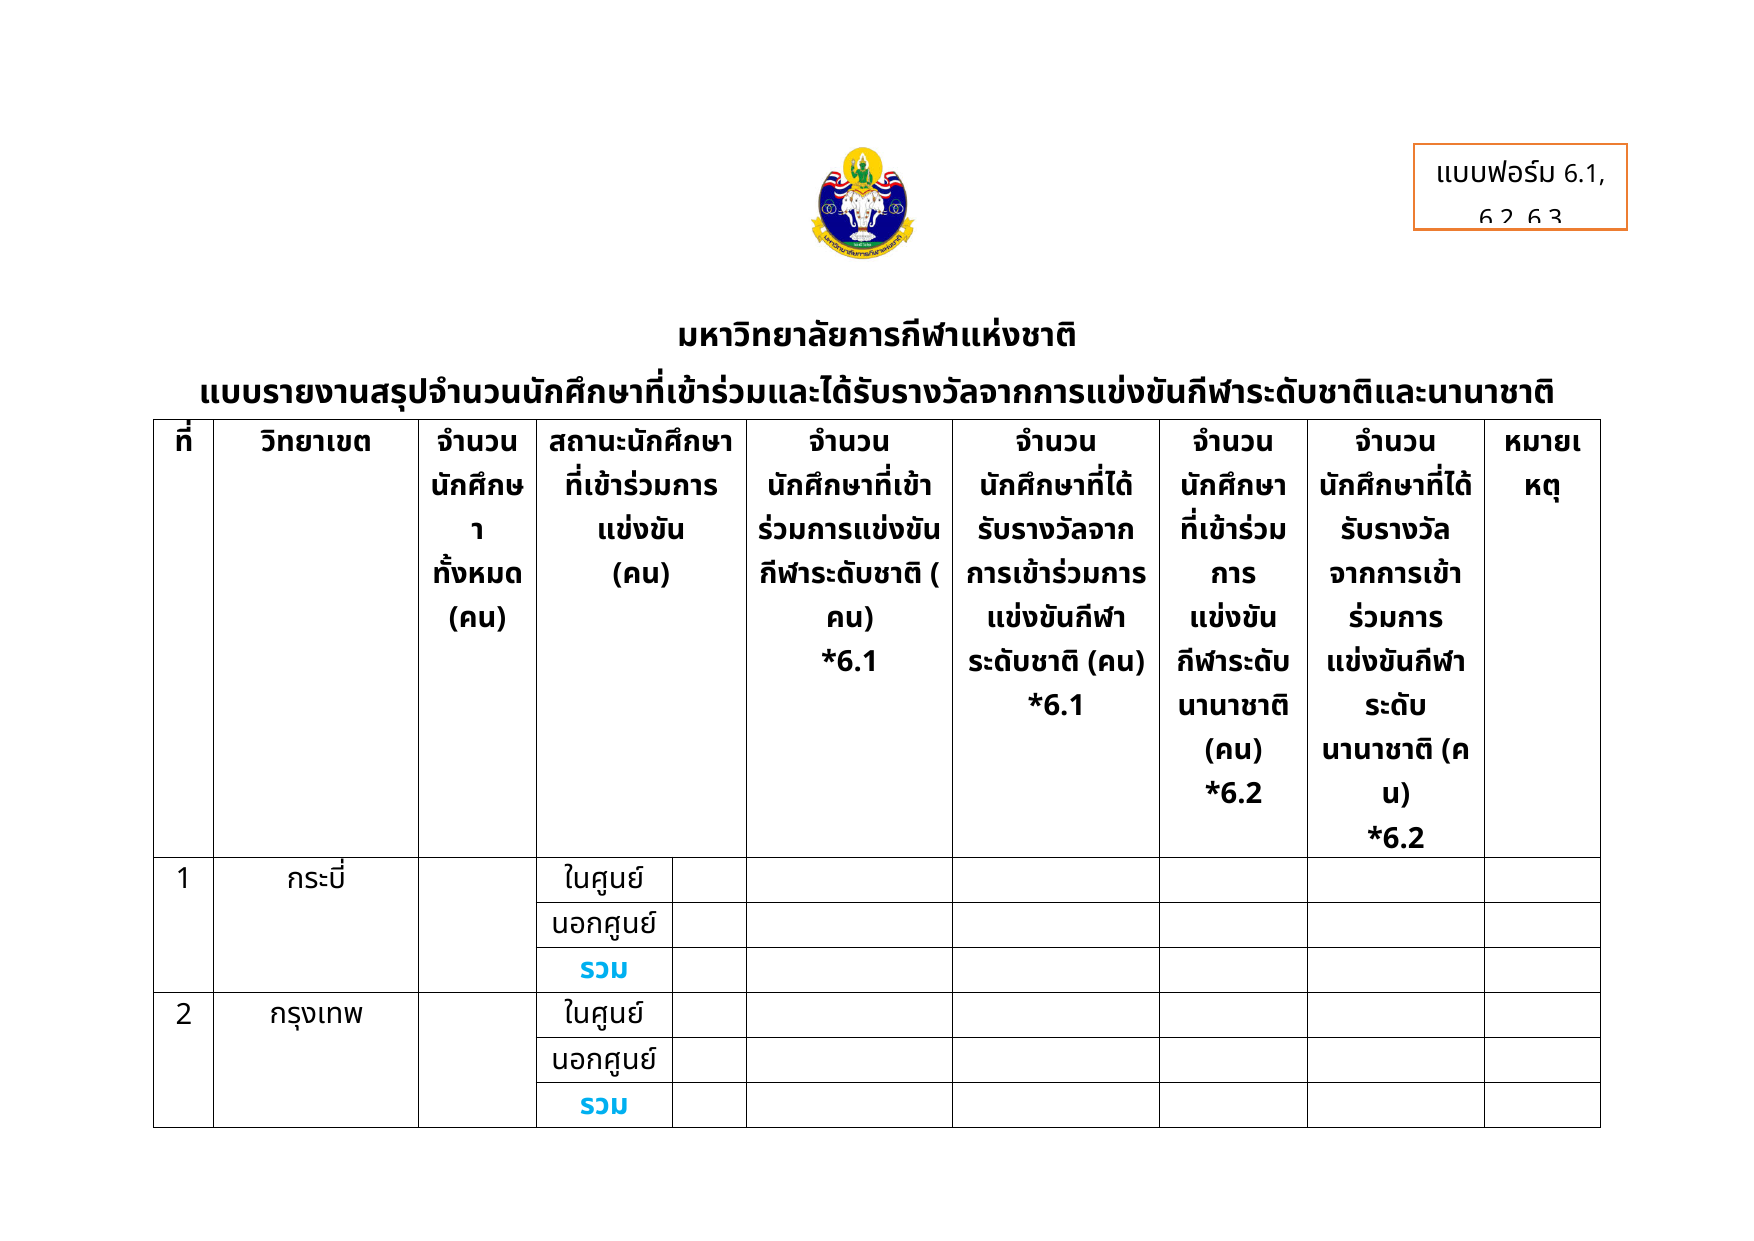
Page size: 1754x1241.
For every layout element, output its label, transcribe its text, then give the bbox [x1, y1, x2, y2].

table_cell 2 [154, 993, 213, 1127]
table_header หมายเหตุ [1485, 420, 1600, 857]
table_header ที่ [154, 420, 213, 857]
table_cell [1308, 1038, 1484, 1082]
text แบบรายงานสรุปจำนวนนักศึกษาที่เข้าร่วมและได้รับรางวัลจากการแข่งขันกีฬาระดับชาติและนานาชาติ [150, 368, 1604, 419]
table_cell [747, 1083, 952, 1127]
table_header จำนวนนักศึกษาทั้งหมด (คน) [419, 420, 536, 857]
table_cell [1160, 993, 1307, 1037]
table_cell รวม [537, 1083, 672, 1127]
table_cell [747, 858, 952, 902]
table_cell [953, 1038, 1159, 1082]
table_cell [419, 993, 536, 1127]
table_cell [1485, 858, 1600, 902]
table_cell [953, 948, 1159, 992]
table_cell [673, 993, 746, 1037]
table_cell [1485, 1038, 1600, 1082]
table_cell [953, 903, 1159, 947]
table_cell รวม [537, 948, 672, 992]
table_header จำนวนนักศึกษาที่เข้าร่วมการแข่งขันกีฬาระดับชาติ (คน) *6.1 [747, 420, 952, 857]
table_cell [673, 1038, 746, 1082]
table_cell [673, 903, 746, 947]
table_cell 1 [154, 858, 213, 992]
table_cell [673, 1083, 746, 1127]
table_cell [1308, 993, 1484, 1037]
table_cell [747, 993, 952, 1037]
table_header สถานะนักศึกษาที่เข้าร่วมการแข่งขัน (คน) [537, 420, 746, 857]
text มหาวิทยาลัยการกีฬาแห่งชาติ [150, 311, 1604, 361]
table_cell [1308, 858, 1484, 902]
table_cell [1308, 948, 1484, 992]
table_cell [1160, 948, 1307, 992]
table_header จำนวนนักศึกษาที่ได้รับรางวัลจากการเข้าร่วมการแข่งขันกีฬาระดับชาติ (คน) *6.1 [953, 420, 1159, 857]
table_cell [673, 948, 746, 992]
table_cell [1160, 858, 1307, 902]
table_cell กรุงเทพ [214, 993, 418, 1127]
table_cell [1308, 903, 1484, 947]
table_header วิทยาเขต [214, 420, 418, 857]
table_cell [1485, 903, 1600, 947]
table_cell [953, 1083, 1159, 1127]
table_cell [747, 903, 952, 947]
table_header จำนวนนักศึกษาที่ได้รับรางวัลจากการเข้าร่วมการแข่งขันกีฬาระดับนานาชาติ (คน) *6.2 [1308, 420, 1484, 857]
table_cell [673, 858, 746, 902]
table_cell นอกศูนย์ [537, 1038, 672, 1082]
table_cell [953, 858, 1159, 902]
table_cell [1485, 1083, 1600, 1127]
table_cell [1485, 993, 1600, 1037]
table_cell [1160, 903, 1307, 947]
table_cell [1160, 1083, 1307, 1127]
table_cell [1485, 948, 1600, 992]
table_cell [747, 948, 952, 992]
table_cell นอกศูนย์ [537, 903, 672, 947]
table_cell [953, 993, 1159, 1037]
picture [796, 132, 925, 267]
table_cell ในศูนย์ [537, 993, 672, 1037]
table_cell [1308, 1083, 1484, 1127]
table_cell [1160, 1038, 1307, 1082]
table_cell [747, 1038, 952, 1082]
table_cell กระบี่ [214, 858, 418, 992]
table_cell ในศูนย์ [537, 858, 672, 902]
table_header จำนวนนักศึกษาที่เข้าร่วมการแข่งขันกีฬาระดับนานาชาติ (คน) *6.2 [1160, 420, 1307, 857]
table_cell [419, 858, 536, 992]
